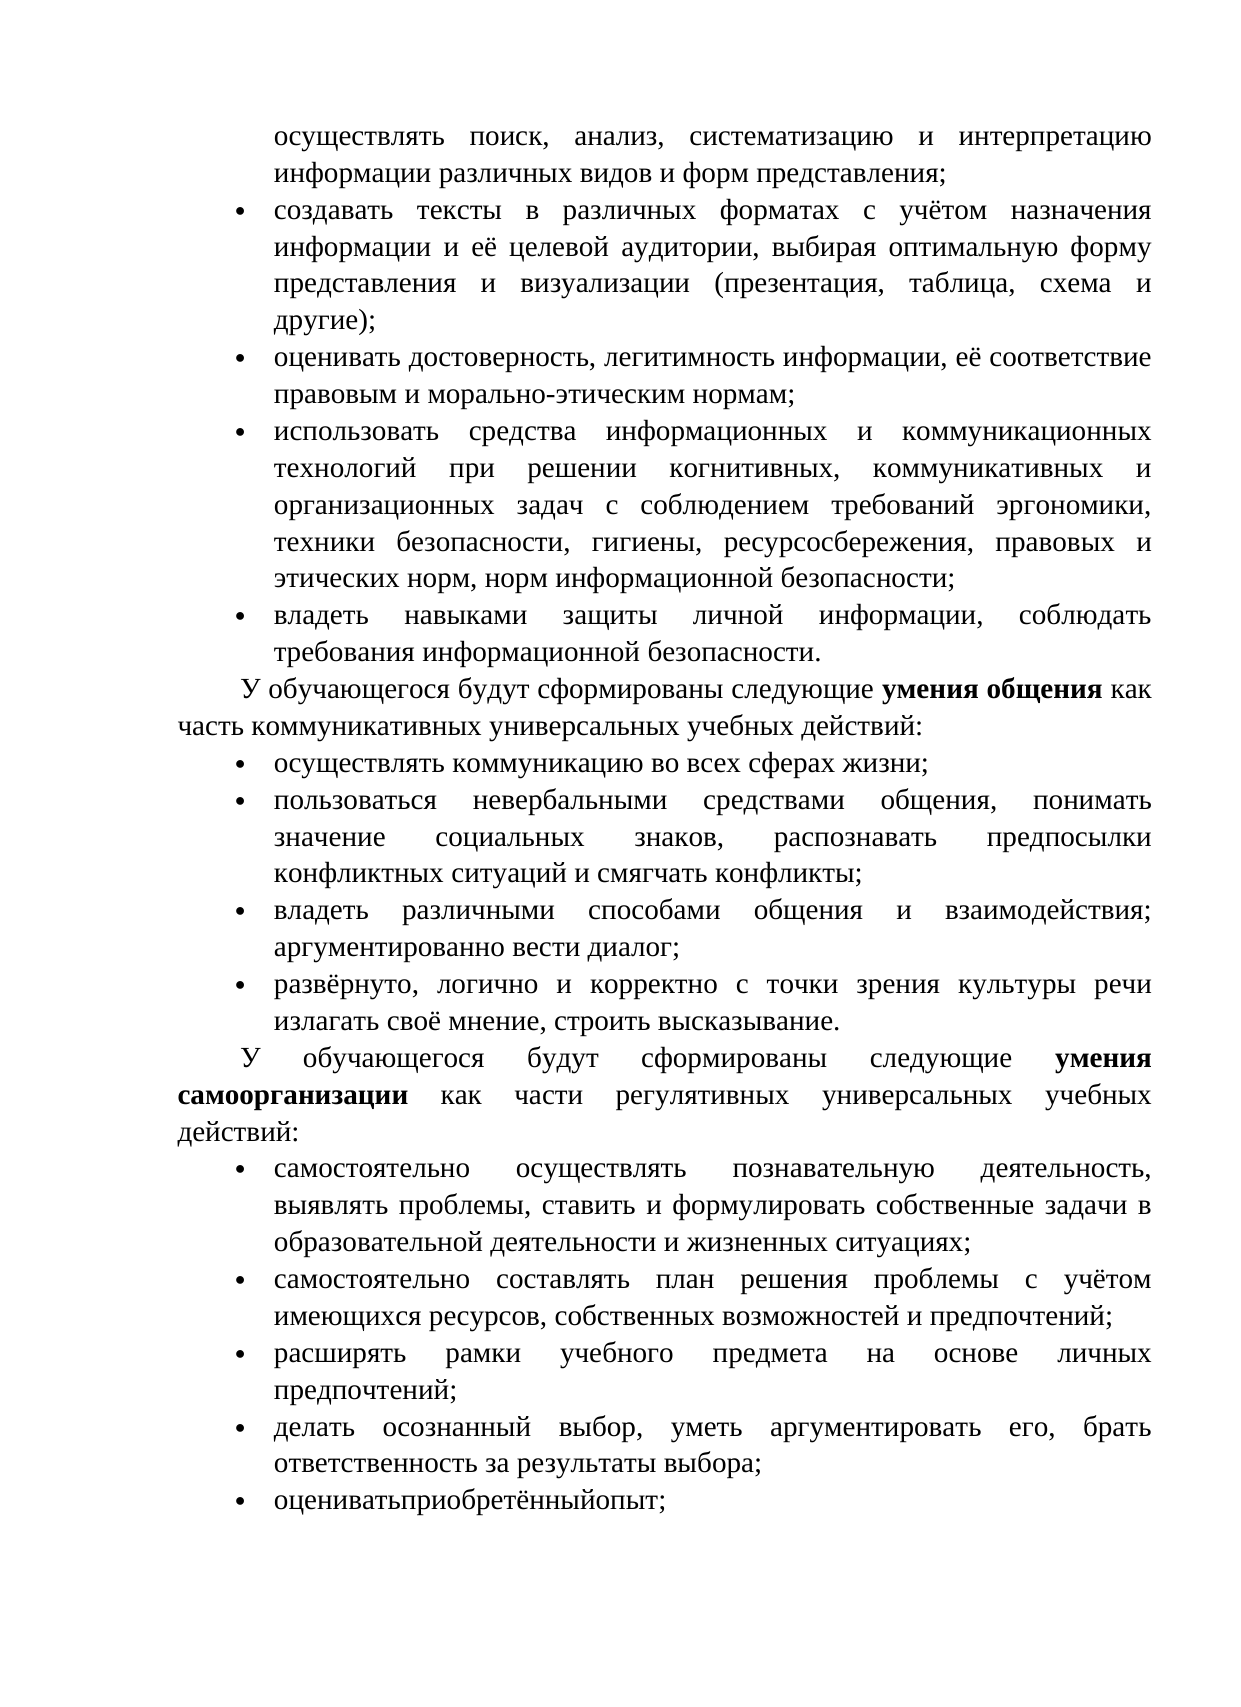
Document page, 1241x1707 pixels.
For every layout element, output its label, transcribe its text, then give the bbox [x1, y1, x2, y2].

text У обучающегося будут сформированы следующие умения общения как часть коммуникативных универсальных учебных действий: [177, 671, 1152, 742]
list владеть навыками защиты личной информации, соблюдать требования информационной безопасности. [236, 597, 1152, 668]
list развёрнуто, логично и корректно с точки зрения культуры речи излагать своё мнение, строить высказывание. [236, 966, 1152, 1037]
list расширять рамки учебного предмета на основе личных предпочтений; [236, 1335, 1152, 1405]
list оцениватьприобретённыйопыт; [236, 1482, 1152, 1516]
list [236, 118, 1152, 188]
list владеть различными способами общения и взаимодействия; аргументированно вести диалог; [236, 892, 1152, 963]
list осуществлять коммуникацию во всех сферах жизни; [236, 745, 1152, 778]
list оценивать достоверность, легитимность информации, её соответствие правовым и морально-этическим нормам; [236, 339, 1152, 410]
list самостоятельно составлять план решения проблемы с учётом имеющихся ресурсов, собственных возможностей и предпочтений; [236, 1261, 1152, 1332]
list создавать тексты в различных форматах с учётом назначения информации и её целевой аудитории, выбирая оптимальную форму представления и визуализации (презентация, таблица, схема и другие); [236, 192, 1152, 336]
list использовать средства информационных и коммуникационных технологий при решении когнитивных, коммуникативных и организационных задач с соблюдением требований эргономики, техники безопасности, гигиены, ресурсосбережения, правовых и этических норм, норм информационной безопасности; [236, 413, 1152, 594]
list самостоятельно осуществлять познавательную деятельность, выявлять проблемы, ставить и формулировать собственные задачи в образовательной деятельности и жизненных ситуациях; [236, 1151, 1152, 1258]
text У обучающегося будут сформированы следующие умения самоорганизации как части регулятивных универсальных учебных действий: [177, 1040, 1152, 1147]
list делать осознанный выбор, уметь аргументировать его, брать ответственность за результаты выбора; [236, 1409, 1152, 1479]
list пользоваться невербальными средствами общения, понимать значение социальных знаков, распознавать предпосылки конфликтных ситуаций и смягчать конфликты; [236, 782, 1152, 889]
